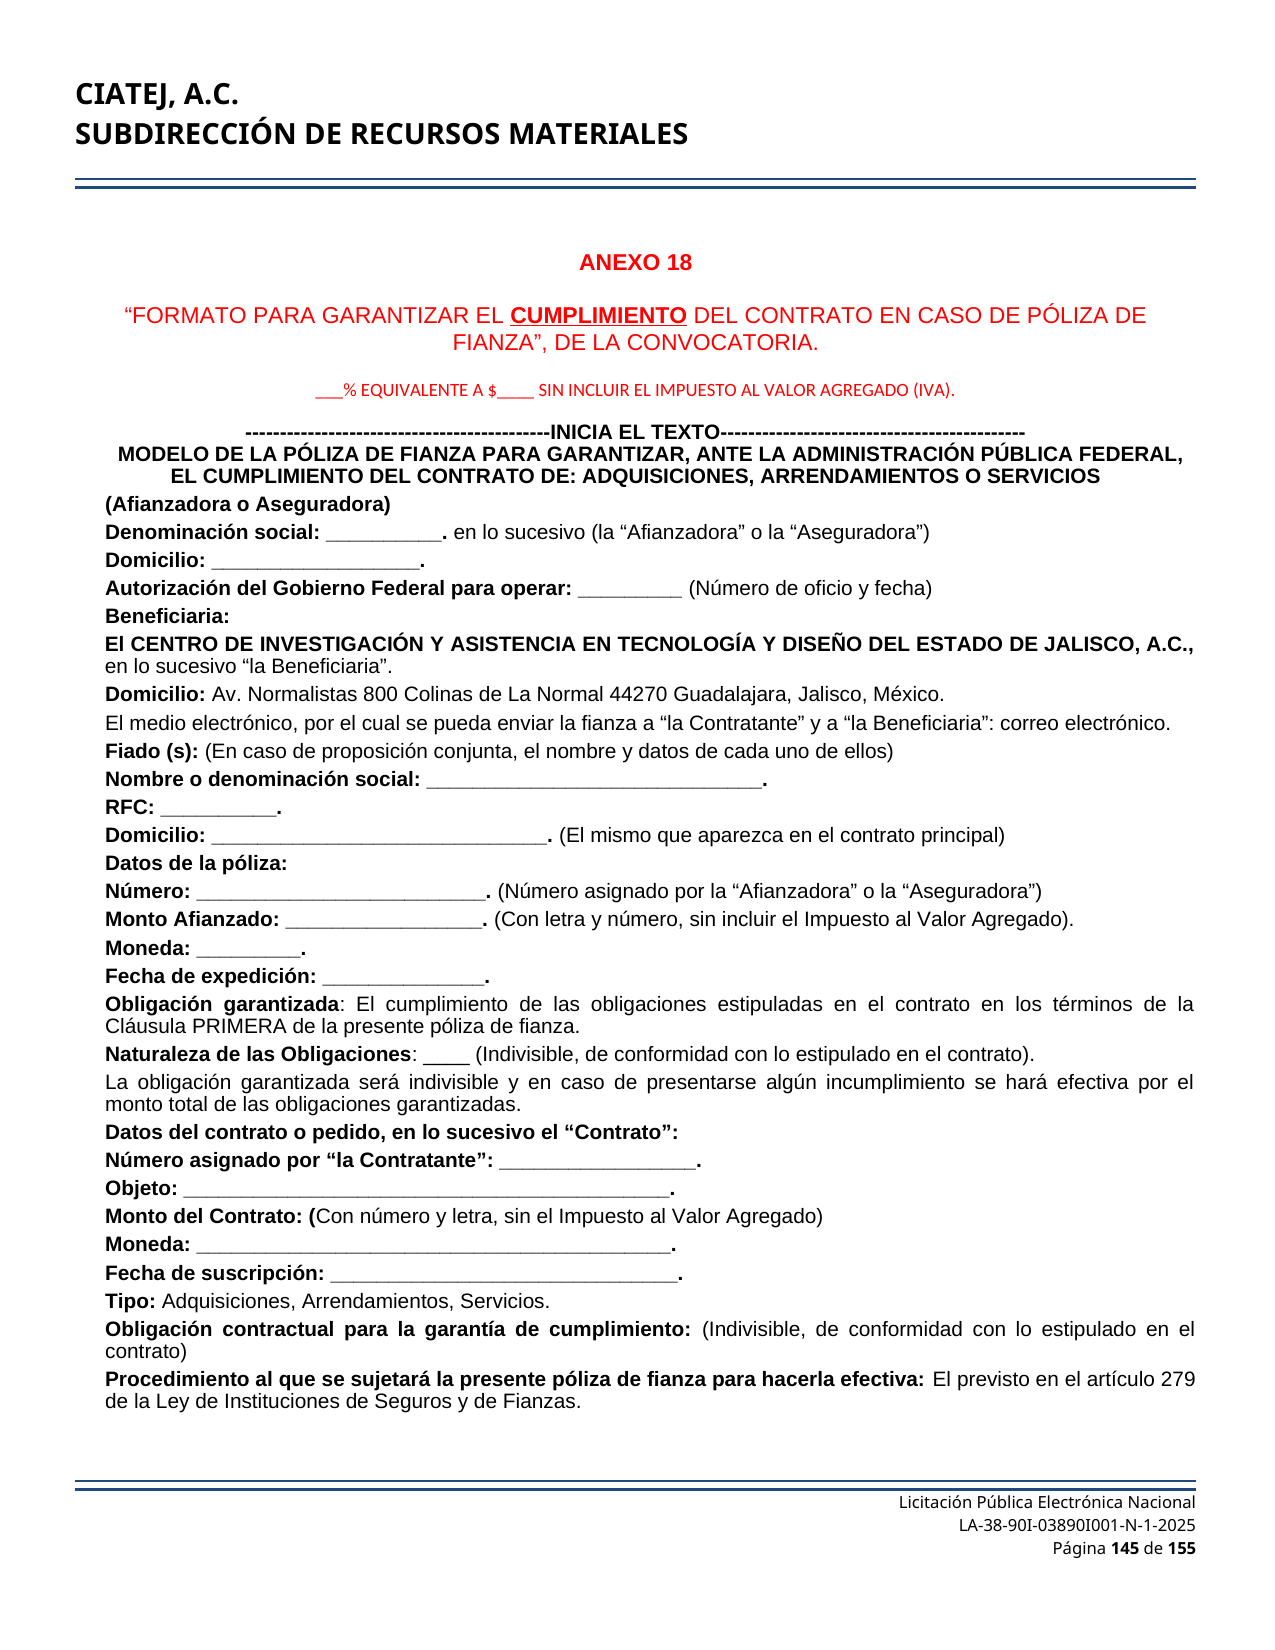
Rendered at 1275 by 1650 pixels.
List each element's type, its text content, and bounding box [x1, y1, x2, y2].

text --------------------------------------------INICIA EL TEXTO-------------------------------------------- [75, 420, 1196, 444]
text Domicilio: Av. Normalistas 800 Colinas de La Normal 44270 Guadalajara, Jalisco, México. [75, 684, 1196, 706]
text Obligación contractual para la garantía de cumplimiento: (Indivisible, de conformidad con lo estipulado en el contrato) [105, 1319, 1196, 1362]
text Moneda: _________________________________________. [75, 1234, 1196, 1256]
text Procedimiento al que se sujetará la presente póliza de fianza para hacerla efectiva: El previsto en el artículo 279 de la Ley de Instituciones de Seguros y de Fianzas. [105, 1369, 1196, 1412]
text Tipo: Adquisiciones, Arrendamientos, Servicios. [75, 1291, 1196, 1312]
text Datos de la póliza: [75, 853, 1196, 875]
text Monto Afianzado: _________________. (Con letra y número, sin incluir el Impuesto al Valor Agregado). [75, 909, 1196, 931]
text MODELO DE LA PÓLIZA DE FIANZA PARA GARANTIZAR, ANTE LA ADMINISTRACIÓN PÚBLICA FEDERAL, EL CUMPLIMIENTO DEL CONTRATO DE: ADQUISICIONES, ARRENDAMIENTOS O SERVICIOS [75, 444, 1196, 487]
text Fiado (s): (En caso de proposición conjunta, el nombre y datos de cada uno de ellos) [75, 741, 1196, 762]
text ___% EQUIVALENTE A $____ SIN INCLUIR EL IMPUESTO AL VALOR AGREGADO (IVA). [75, 378, 1196, 401]
text Domicilio: __________________. [75, 550, 1196, 572]
text Número: _________________________. (Número asignado por la “Afianzadora” o la “Aseguradora”) [75, 881, 1196, 903]
text Datos del contrato o pedido, en lo sucesivo el “Contrato”: [75, 1122, 1196, 1144]
text RFC: __________. [75, 797, 1196, 819]
text Autorización del Gobierno Federal para operar: _________ (Número de oficio y fecha) [75, 578, 1196, 600]
text Domicilio: _____________________________. (El mismo que aparezca en el contrato principal) [75, 825, 1196, 847]
text Fecha de expedición: ______________. [75, 966, 1196, 987]
text ANEXO 18 [75, 249, 1196, 276]
text Objeto: __________________________________________. [75, 1178, 1196, 1200]
text Beneficiaria: [75, 606, 1196, 628]
text Fecha de suscripción: ______________________________. [75, 1262, 1196, 1284]
text El CENTRO DE INVESTIGACIÓN Y ASISTENCIA EN TECNOLOGÍA Y DISEÑO DEL ESTADO DE JALISCO, A.C., en lo sucesivo “la Beneficiaria”. [104, 634, 1196, 678]
text (Afianzadora o Aseguradora) [75, 494, 1196, 516]
text Nombre o denominación social: _____________________________. [75, 769, 1196, 791]
text Monto del Contrato: (Con número y letra, sin el Impuesto al Valor Agregado) [75, 1206, 1196, 1228]
text Naturaleza de las Obligaciones: ____ (Indivisible, de conformidad con lo estipulado en el contrato). [75, 1044, 1196, 1066]
text Número asignado por “la Contratante”: _________________. [75, 1150, 1196, 1172]
text Obligación garantizada: El cumplimiento de las obligaciones estipuladas en el contrato en los términos de la Cláusula PRIMERA de la presente póliza de fianza. [105, 994, 1196, 1037]
text “FORMATO PARA GARANTIZAR EL CUMPLIMIENTO DEL CONTRATO EN CASO DE PÓLIZA DE FIANZA”, DE LA CONVOCATORIA. [75, 302, 1196, 355]
text Denominación social: __________. en lo sucesivo (la “Afianzadora” o la “Aseguradora”) [75, 522, 1196, 544]
text Moneda: _________. [75, 937, 1196, 959]
text La obligación garantizada será indivisible y en caso de presentarse algún incumplimiento se hará efectiva por el monto total de las obligaciones garantizadas. [105, 1072, 1196, 1116]
text El medio electrónico, por el cual se pueda enviar la fianza a “la Contratante” y a “la Beneficiaria”: correo electrónico. [104, 712, 1196, 734]
